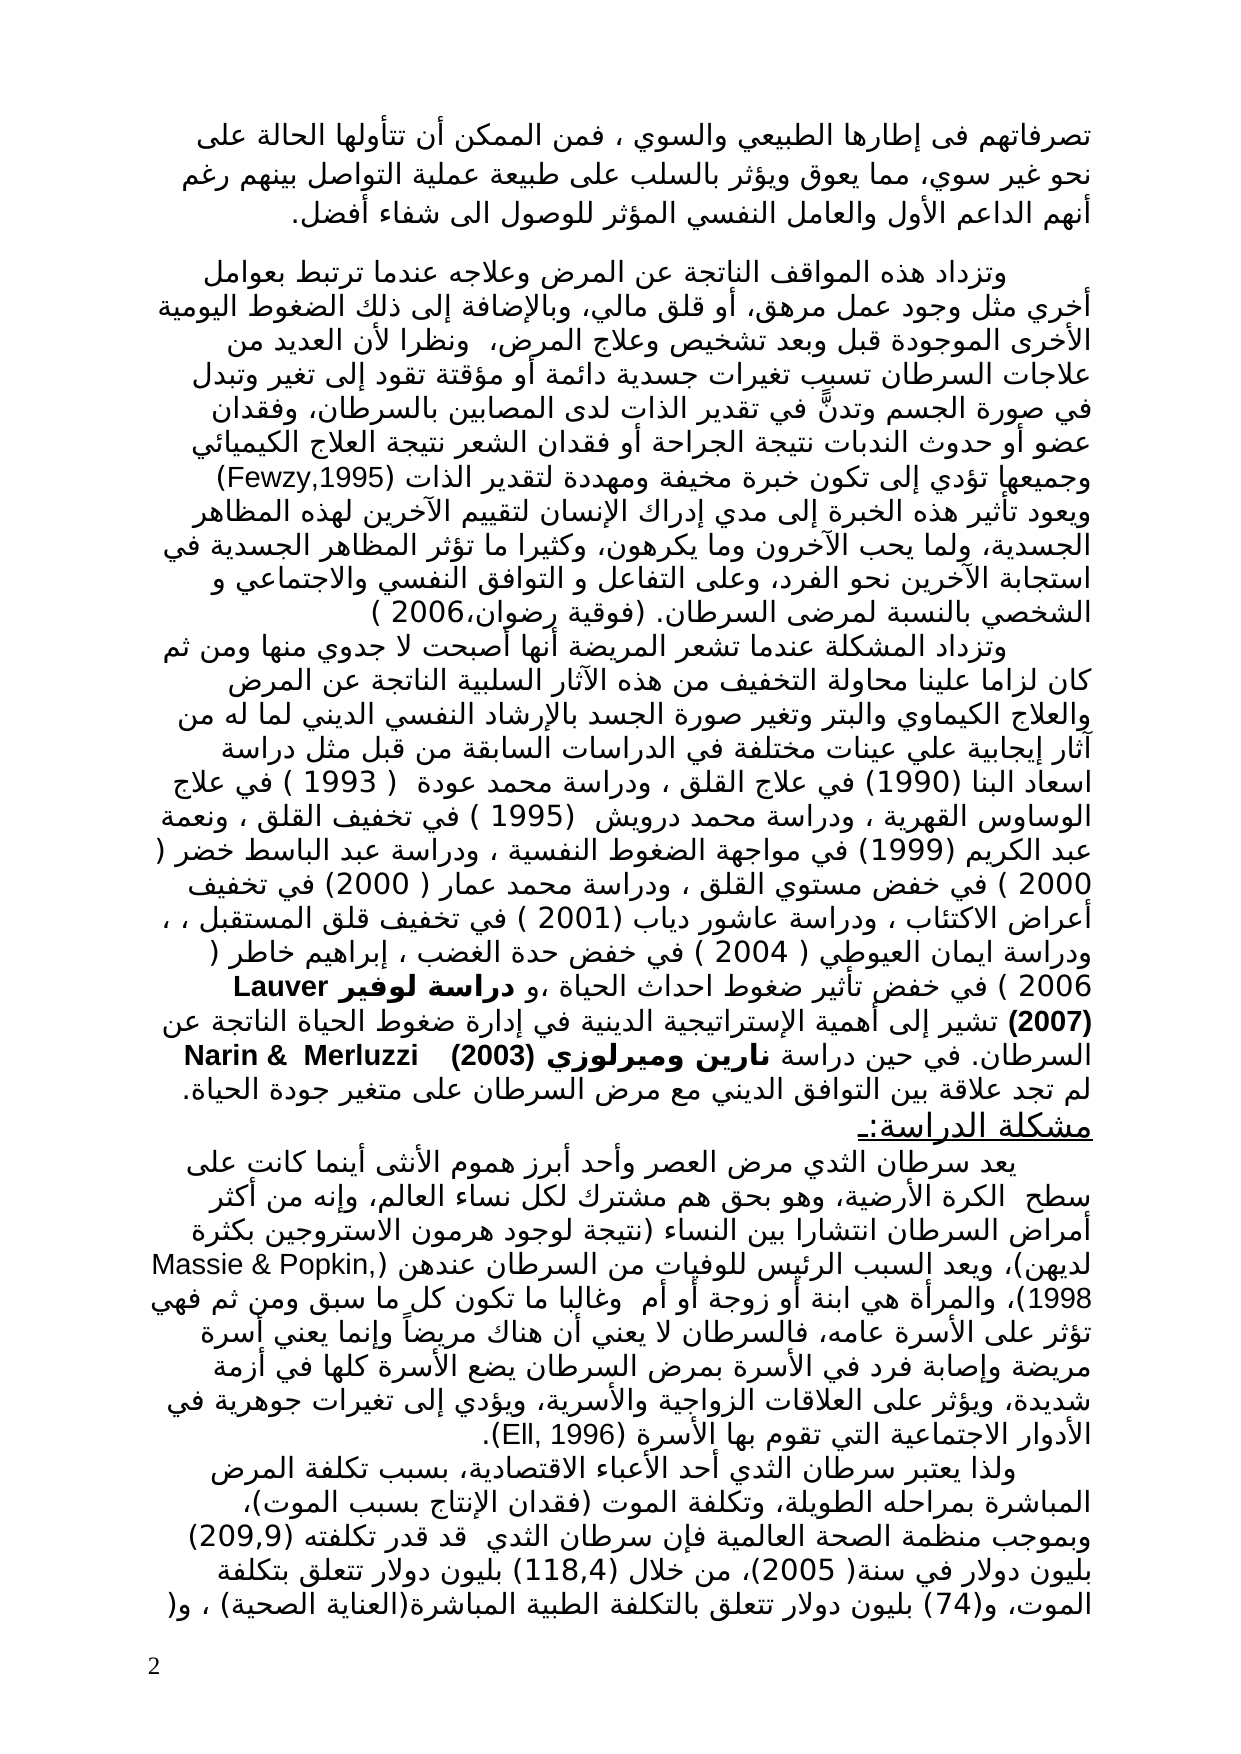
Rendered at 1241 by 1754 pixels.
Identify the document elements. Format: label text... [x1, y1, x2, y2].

text وتزداد المشكلة عندما تشعر المريضة أنها أصبحت لا جدوي منها ومن ثم كان لزاما علينا محاولة التخفيف من هذه الآثار السلبية الناتجة عن المرض والعلاج الكيماوي والبتر وتغير صورة الجسد بالإرشاد النفسي الديني لما له من آثار إيجابية علي عينات مختلفة في الدراسات السابقة من قبل مثل دراسة اسعاد البنا (1990) في علاج القلق ، ودراسة محمد عودة ( 1993 ) في علاج الوساوس القهرية ، ودراسة محمد درويش (1995 ) في تخفيف القلق ، ونعمة عبد الكريم (1999) في مواجهة الضغوط النفسية ، ودراسة عبد الباسط خضر ( 2000 ) في خفض مستوي القلق ، ودراسة محمد عمار ( 2000) في تخفيف أعراض الاكتئاب ، ودراسة عاشور دياب (2001 ) في تخفيف قلق المستقبل ، ، ودراسة ايمان العيوطي ( 2004 ) في خفض حدة الغضب ، إبراهيم خاطر ( 2006 ) في خفض تأثير ضغوط احداث الحياة ،و دراسة لوفير Lauver (2007) تشير إلى أهمية الإستراتيجية الدينية في إدارة ضغوط الحياة الناتجة عن السرطان. في حين دراسة نارين وميرلوزي Narin & Merluzzi (2003) لم تجد علاقة بين التوافق الديني مع مرض السرطان على متغير جودة الحياة. [148, 630, 1092, 1106]
text مشكلة الدراسة:ـ [148, 1106, 1092, 1145]
text وتزداد هذه المواقف الناتجة عن المرض وعلاجه عندما ترتبط بعوامل أخري مثل وجود عمل مرهق، أو قلق مالي، وبالإضافة إلى ذلك الضغوط اليومية الأخرى الموجودة قبل وبعد تشخيص وعلاج المرض، ونظرا لأن العديد من علاجات السرطان تسبب تغيرات جسدية دائمة أو مؤقتة تقود إلى تغير وتبدل في صورة الجسم وتدنًّ في تقدير الذات لدى المصابين بالسرطان، وفقدان عضو أو حدوث الندبات نتيجة الجراحة أو فقدان الشعر نتيجة العلاج الكيميائي وجميعها تؤدي إلى تكون خبرة مخيفة ومهددة لتقدير الذات (Fewzy,1995) ويعود تأثير هذه الخبرة إلى مدي إدراك الإنسان لتقييم الآخرين لهذه المظاهر الجسدية، ولما يحب الآخرون وما يكرهون، وكثيرا ما تؤثر المظاهر الجسدية في استجابة الآخرين نحو الفرد، وعلى التفاعل و التوافق النفسي والاجتماعي و الشخصي بالنسبة لمرضى السرطان. (فوقية رضوان،2006 ) [148, 256, 1092, 630]
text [148, 118, 1092, 230]
text يعد سرطان الثدي مرض العصر وأحد أبرز هموم الأنثى أينما كانت على سطح الكرة الأرضية، وهو بحق هم مشترك لكل نساء العالم، وإنه من أكثر أمراض السرطان انتشارا بين النساء (نتيجة لوجود هرمون الاستروجين بكثرة لديهن)، ويعد السبب الرئيس للوفيات من السرطان عندهن (Massie & Popkin, 1998)، والمرأة هي ابنة أو زوجة أو أم وغالبا ما تكون كل ما سبق ومن ثم فهي تؤثر على الأسرة عامه، فالسرطان لا يعني أن هناك مريضاً وإنما يعني أسرة مريضة وإصابة فرد في الأسرة بمرض السرطان يضع الأسرة كلها في أزمة شديدة، ويؤثر على العلاقات الزواجية والأسرية، ويؤدي إلى تغيرات جوهرية في الأدوار الاجتماعية التي تقوم بها الأسرة (Ell, 1996). [148, 1145, 1092, 1451]
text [148, 1451, 1092, 1621]
